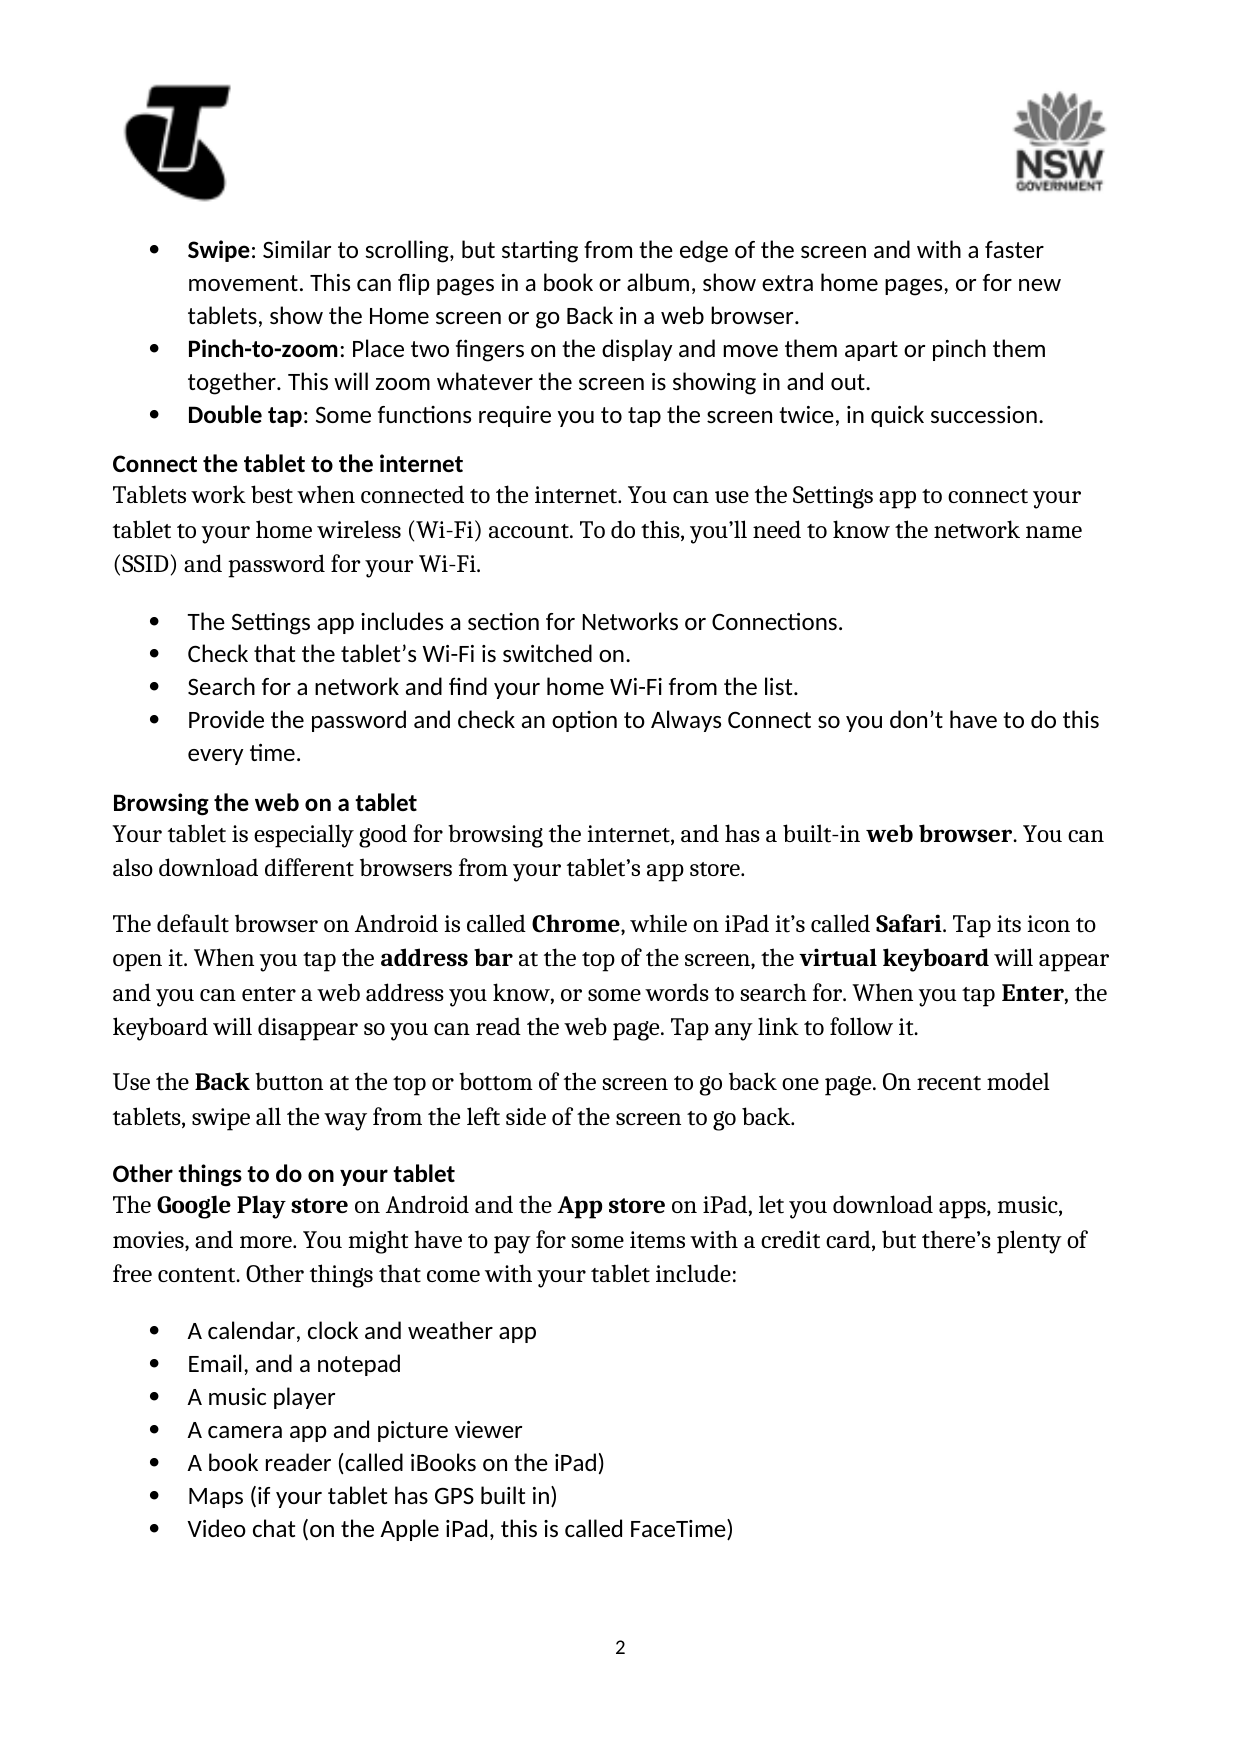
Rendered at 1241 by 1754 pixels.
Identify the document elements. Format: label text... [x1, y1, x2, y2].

text Tablets work best when connected to the internet. You can use the Settings app to connect your tablet to your home wireless (Wi-Fi) account. To do this, you’ll need to know the network name (SSID) and password for your Wi-Fi. [112, 481, 1128, 579]
list The Settings app includes a section for Networks or Connections. [150, 606, 1128, 636]
list Pinch-to-zoom: Place two fingers on the display and move them apart or pinch them together. This will zoom whatever the screen is showing in and out. [150, 333, 1128, 396]
list Swipe: Similar to scrolling, but starting from the edge of the screen and with a faster movement. This can flip pages in a book or album, show extra home pages, or for new tablets, show the Home screen or go Back in a web browser. [150, 234, 1128, 331]
list Provide the password and check an option to Always Connect so you don’t have to do this every time. [150, 704, 1128, 768]
list Maps (if your tablet has GPS built in) [150, 1480, 1128, 1510]
list Email, and a notepad [150, 1348, 1128, 1379]
list A book reader (called iBooks on the iPad) [150, 1447, 1128, 1477]
list Check that the tablet’s Wi-Fi is switched on. [150, 638, 1128, 669]
list A music player [150, 1381, 1128, 1412]
text The default browser on Android is called Chrome, while on iPad it’s called Safari. Tap its icon to open it. When you tap the address bar at the top of the screen, the virtual keyboard will appear and you can enter a web address you know, or some words to search for. When you tap Enter, the keyboard will disappear so you can read the web page. Tap any link to follow it. [112, 909, 1128, 1042]
subtitle Browsing the web on a tablet [112, 787, 1128, 817]
list Video chat (on the Apple iPad, this is called FaceTime) [150, 1513, 1128, 1543]
list Double tap: Some functions require you to tap the screen twice, in quick succession. [150, 399, 1128, 429]
subtitle Connect the tablet to the internet [112, 448, 1128, 479]
text Use the Back button at the top or bottom of the screen to go back one page. On recent model tablets, swipe all the way from the left side of the screen to go back. [112, 1068, 1128, 1132]
list A camera app and picture viewer [150, 1414, 1128, 1444]
text Your tablet is especially good for browsing the internet, and has a built-in web browser. You can also download different browsers from your tablet’s app store. [112, 820, 1128, 883]
picture [112, 73, 1125, 206]
subtitle Other things to do on your tablet [112, 1158, 1128, 1189]
list A calendar, clock and weather app [150, 1315, 1128, 1346]
list Search for a network and find your home Wi-Fi from the list. [150, 671, 1128, 702]
text The Google Play store on Android and the App store on iPad, let you download apps, music, movies, and more. You might have to pay for some items with a credit card, but there’s plenty of free content. Other things that come with your tablet include: [112, 1191, 1128, 1289]
